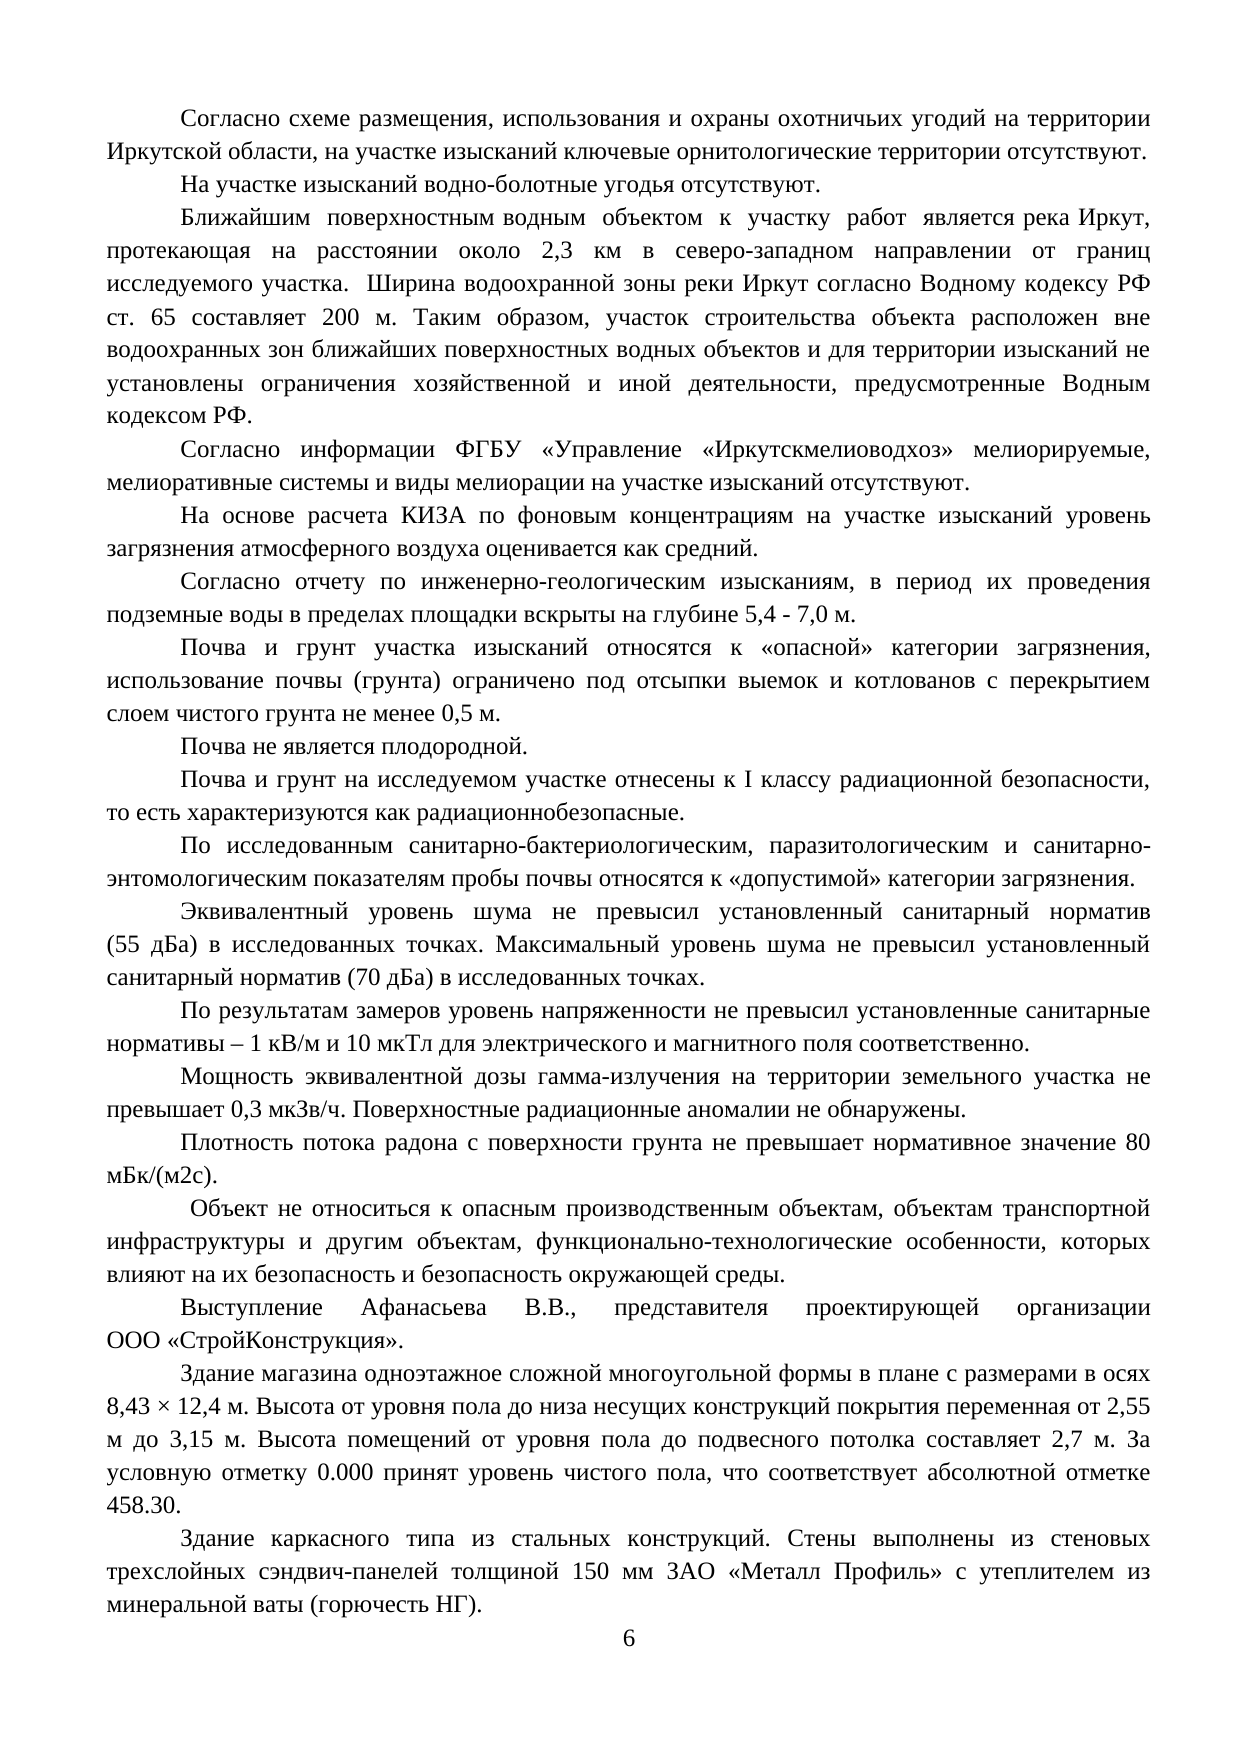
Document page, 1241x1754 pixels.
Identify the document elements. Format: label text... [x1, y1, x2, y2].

text Объект не относиться к опасным производственным объектам, объектам транспортной инфраструктуры и другим объектам, функционально-технологические особенности, которых влияют на их безопасность и безопасность окружающей среды. [106, 1193, 1152, 1288]
text Почва не является плодородной. [106, 731, 1152, 759]
text Здание магазина одноэтажное сложной многоугольной формы в плане с размерами в осях 8,43 × 12,4 м. Высота от уровня пола до низа несущих конструкций покрытия переменная от 2,55 м до 3,15 м. Высота помещений от уровня пола до подвесного потолка составляет 2,7 м. За условную отметку 0.000 принят уровень чистого пола, что соответствует абсолютной отметке 458.30. [106, 1358, 1152, 1519]
text Согласно схеме размещения, использования и охраны охотничьих угодий на территории Иркутской области, на участке изысканий ключевые орнитологические территории отсутствуют. [106, 103, 1152, 165]
text Почва и грунт на исследуемом участке отнесены к I классу радиационной безопасности, то есть характеризуются как радиационнобезопасные. [106, 764, 1152, 826]
text На основе расчета КИЗА по фоновым концентрациям на участке изысканий уровень загрязнения атмосферного воздуха оценивается как средний. [106, 500, 1152, 561]
text Почва и грунт участка изысканий относятся к «опасной» категории загрязнения, использование почвы (грунта) ограничено под отсыпки выемок и котлованов с перекрытием слоем чистого грунта не менее 0,5 м. [106, 632, 1152, 727]
text По исследованным санитарно-бактериологическим, паразитологическим и санитарно-энтомологическим показателям пробы почвы относятся к «допустимой» категории загрязнения. [106, 830, 1152, 892]
text Здание каркасного типа из стальных конструкций. Стены выполнены из стеновых трехслойных сэндвич-панелей толщиной 150 мм ЗАО «Металл Профиль» с утеплителем из минеральной ваты (горючесть НГ). [106, 1523, 1152, 1618]
text Ближайшим поверхностным водным объектом к участку работ является река Иркут, протекающая на расстоянии около 2,3 км в северо-западном направлении от границ исследуемого участка. Ширина водоохранной зоны реки Иркут согласно Водному кодексу РФ ст. 65 составляет 200 м. Таким образом, участок строительства объекта расположен вне водоохранных зон ближайших поверхностных водных объектов и для территории изысканий не установлены ограничения хозяйственной и иной деятельности, предусмотренные Водным кодексом РФ. [106, 202, 1152, 429]
text Выступление Афанасьева В.В., представителя проектирующей организации ООО «СтройКонструкция». [106, 1292, 1152, 1354]
text Согласно отчету по инженерно-геологическим изысканиям, в период их проведения подземные воды в пределах площадки вскрыты на глубине 5,4 - 7,0 м. [106, 566, 1152, 627]
text Согласно информации ФГБУ «Управление «Иркутскмелиоводхоз» мелиорируемые, мелиоративные системы и виды мелиорации на участке изысканий отсутствуют. [106, 434, 1152, 495]
text Мощность эквивалентной дозы гамма-излучения на территории земельного участка не превышает 0,3 мкЗв/ч. Поверхностные радиационные аномалии не обнаружены. [106, 1061, 1152, 1123]
text На участке изысканий водно-болотные угодья отсутствуют. [106, 169, 1152, 198]
text По результатам замеров уровень напряженности не превысил установленные санитарные нормативы – 1 кВ/м и 10 мкТл для электрического и магнитного поля соответственно. [106, 995, 1152, 1057]
text Эквивалентный уровень шума не превысил установленный санитарный норматив (55 дБа) в исследованных точках. Максимальный уровень шума не превысил установленный санитарный норматив (70 дБа) в исследованных точках. [106, 896, 1152, 991]
text Плотность потока радона с поверхности грунта не превышает нормативное значение 80 мБк/(м2с). [106, 1127, 1152, 1189]
